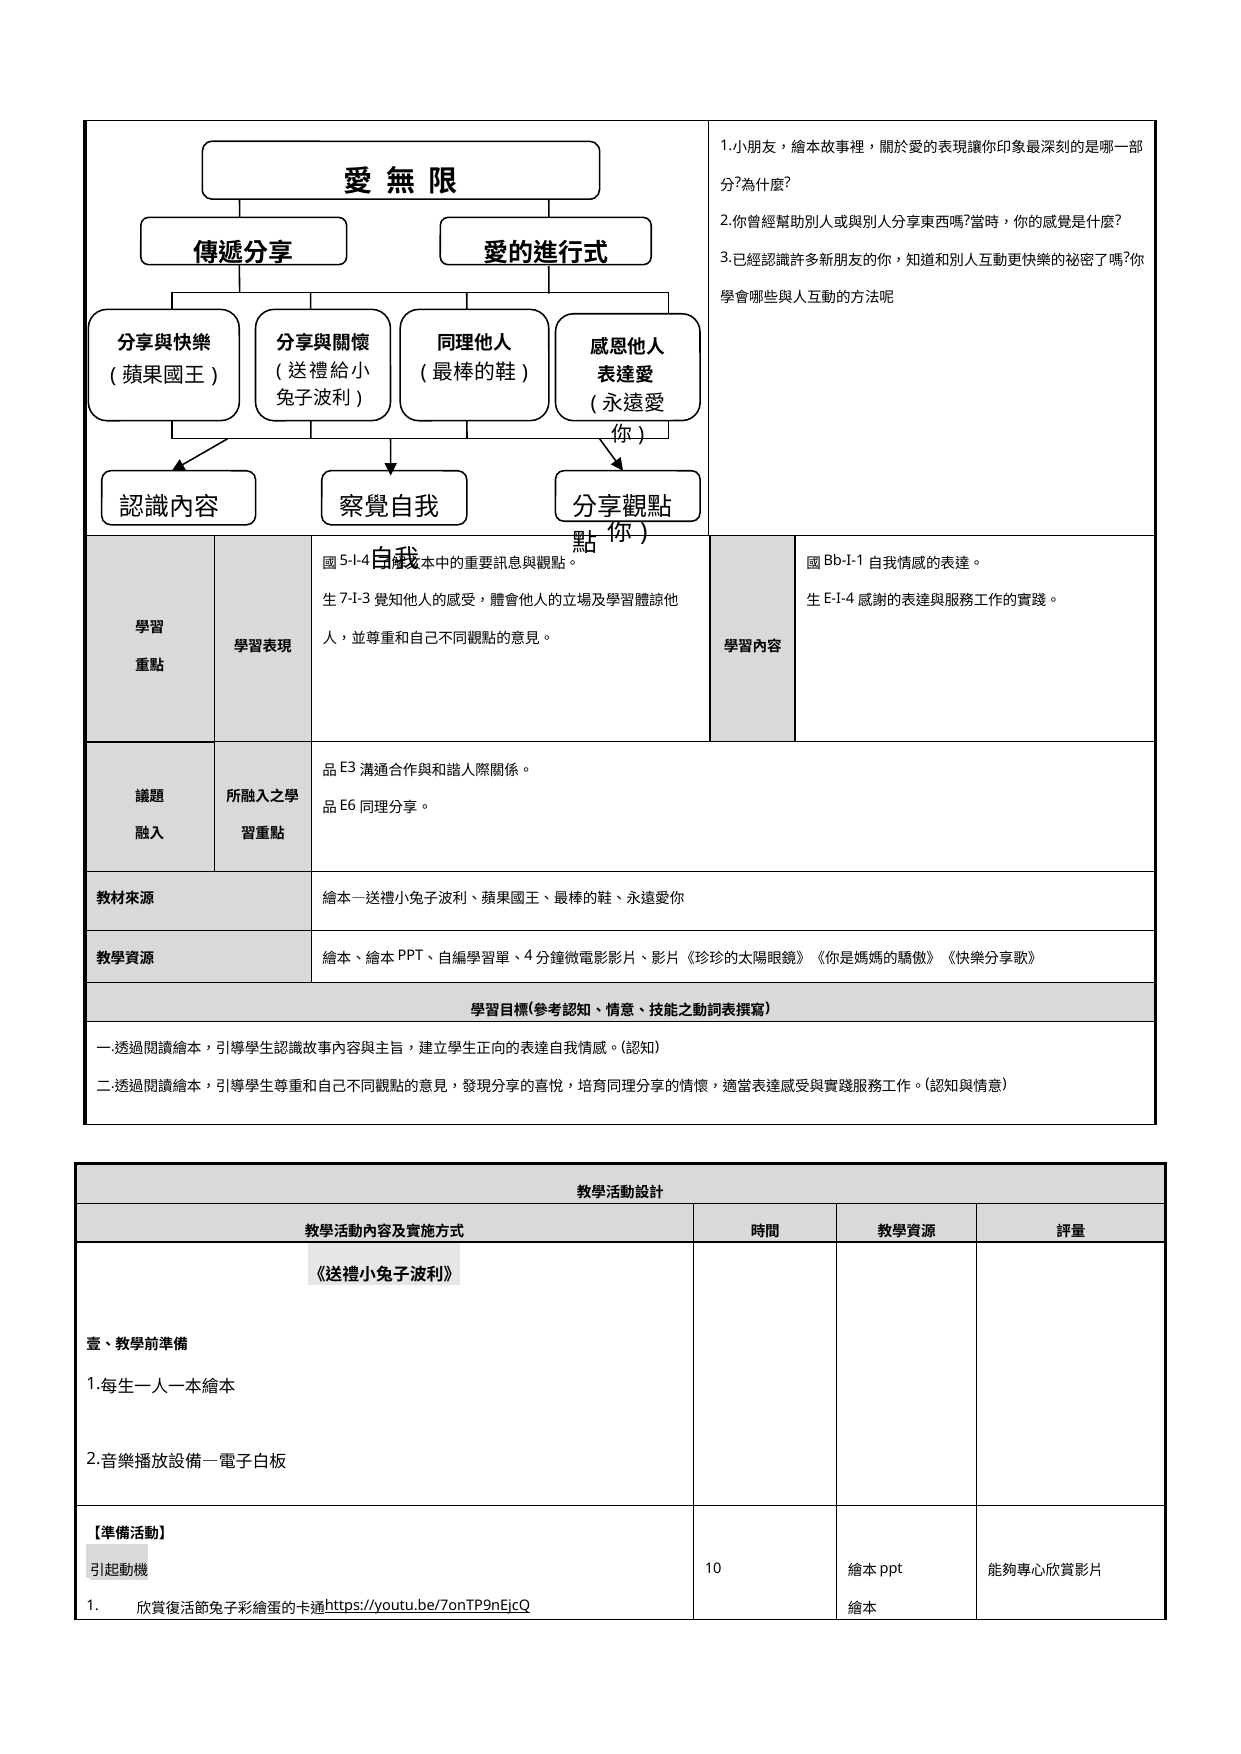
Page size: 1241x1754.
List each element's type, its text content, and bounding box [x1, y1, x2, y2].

table_cell [977, 1243, 1164, 1505]
table_cell [77, 1204, 693, 1241]
table_cell 4分鐘微電影影片、 [312, 931, 1154, 982]
table_cell [312, 872, 1154, 930]
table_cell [77, 1506, 693, 1618]
table_cell 生E-I-4 感謝的表達與服務工作的實踐。 [796, 536, 1154, 741]
table_cell 學習內容 [711, 536, 794, 741]
table_cell [87, 872, 311, 930]
table_cell 《送禮小兔子波利》 1.每生一人一本繪本 2.音樂播放設備—電子白板 [77, 1243, 693, 1505]
table_cell [977, 1506, 1164, 1618]
table_cell [215, 742, 311, 871]
table_cell 一.透過閱讀繪本，引導學生認識故事內容與主旨，建立學生正向的表達自我情感。(認知) 二.透過閱讀繪本，引導學生尊重和自己不同觀點的意見，發現分享的喜悅，培育同理分享的情懷，適當表達感受與實踐服務工作。(認知與情意) [87, 1022, 1154, 1124]
table_cell [837, 1243, 976, 1505]
table_cell [837, 1204, 976, 1241]
table_cell [87, 743, 214, 871]
table_cell [87, 536, 214, 741]
table_cell 品E3 溝通合作與和諧人際關係。 品E6 同理分享。 [312, 742, 1154, 871]
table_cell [837, 1506, 976, 1618]
table_cell [694, 1243, 836, 1505]
table_cell [977, 1204, 1164, 1241]
table_cell [694, 1204, 836, 1241]
table_cell [87, 121, 708, 535]
table_cell 生7-I-3 覺知他人的感受，體會他人的立場及學習體諒他人，並尊重和自己不同觀點的意見。 [312, 536, 709, 741]
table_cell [694, 1506, 836, 1618]
table_cell [87, 931, 311, 982]
table_cell 1.小朋友，繪本故事裡，關於愛的表現讓你印象最深刻的是哪一部分?為什麼? 2.你曾經幫助別人或與別人分享東西嗎?當時，你的感覺是什麼? 3.已經認識許多新朋友的你，知道和別人互動更快樂的祕密了嗎?你學會哪些與人互動的方法呢 [709, 121, 1154, 535]
table_cell [215, 536, 311, 741]
table_cell [87, 983, 1154, 1021]
table_header [77, 1165, 1164, 1203]
